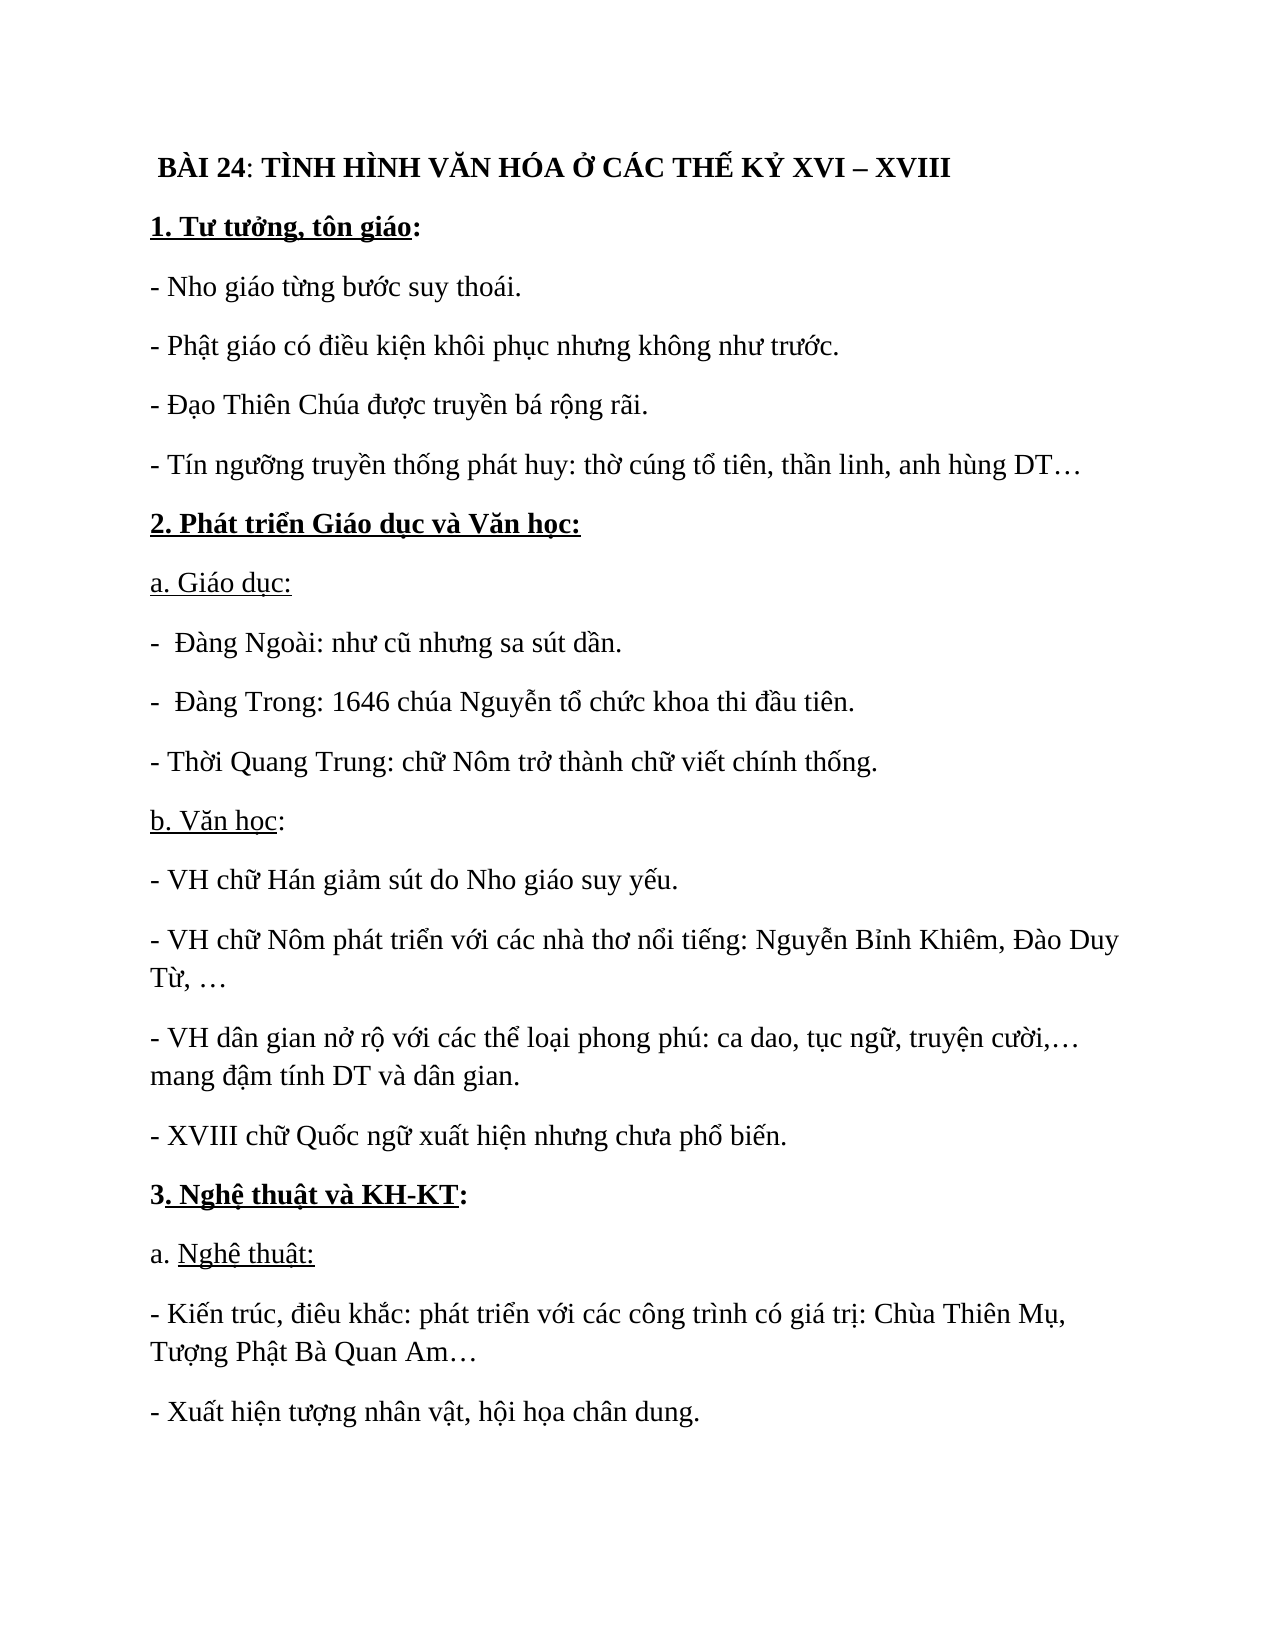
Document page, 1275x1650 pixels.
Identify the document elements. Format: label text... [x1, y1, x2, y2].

text - Kiến trúc, điêu khắc: phát triển với các công trình có giá trị: Chùa Thiên Mụ, Tượng Phật Bà Quan Am… [150, 1296, 1125, 1368]
text BÀI 24: TÌNH HÌNH VĂN HÓA Ở CÁC THẾ KỶ XVI – XVIII [150, 150, 1125, 183]
text b. Văn học: [150, 803, 1125, 837]
text 3. Nghệ thuật và KH-KT: [150, 1177, 1125, 1211]
text a. Nghệ thuật: [150, 1236, 1125, 1270]
text - Phật giáo có điều kiện khôi phục nhưng không như trước. [150, 328, 1125, 362]
text - Thời Quang Trung: chữ Nôm trở thành chữ viết chính thống. [150, 744, 1125, 777]
text - VH chữ Nôm phát triển với các nhà thơ nổi tiếng: Nguyễn Bỉnh Khiêm, Đào Duy Từ, … [150, 922, 1125, 994]
text a. Giáo dục: [150, 566, 1125, 599]
text - XVIII chữ Quốc ngữ xuất hiện nhưng chưa phổ biến. [150, 1118, 1125, 1151]
text - VH chữ Hán giảm sút do Nho giáo suy yếu. [150, 862, 1125, 896]
text - Đạo Thiên Chúa được truyền bá rộng rãi. [150, 387, 1125, 421]
text - Đàng Trong: 1646 chúa Nguyễn tổ chức khoa thi đầu tiên. [150, 684, 1125, 718]
text 2. Phát triển Giáo dục và Văn học: [150, 506, 1125, 540]
text - VH dân gian nở rộ với các thể loại phong phú: ca dao, tục ngữ, truyện cười,…mang đậm tính DT và dân gian. [150, 1020, 1125, 1092]
text - Đàng Ngoài: như cũ nhưng sa sút dần. [150, 625, 1125, 658]
text - Xuất hiện tượng nhân vật, hội họa chân dung. [150, 1394, 1125, 1427]
text - Nho giáo từng bước suy thoái. [150, 269, 1125, 302]
text 1. Tư tưởng, tôn giáo: [150, 209, 1125, 243]
text - Tín ngưỡng truyền thống phát huy: thờ cúng tổ tiên, thần linh, anh hùng DT… [150, 447, 1125, 480]
